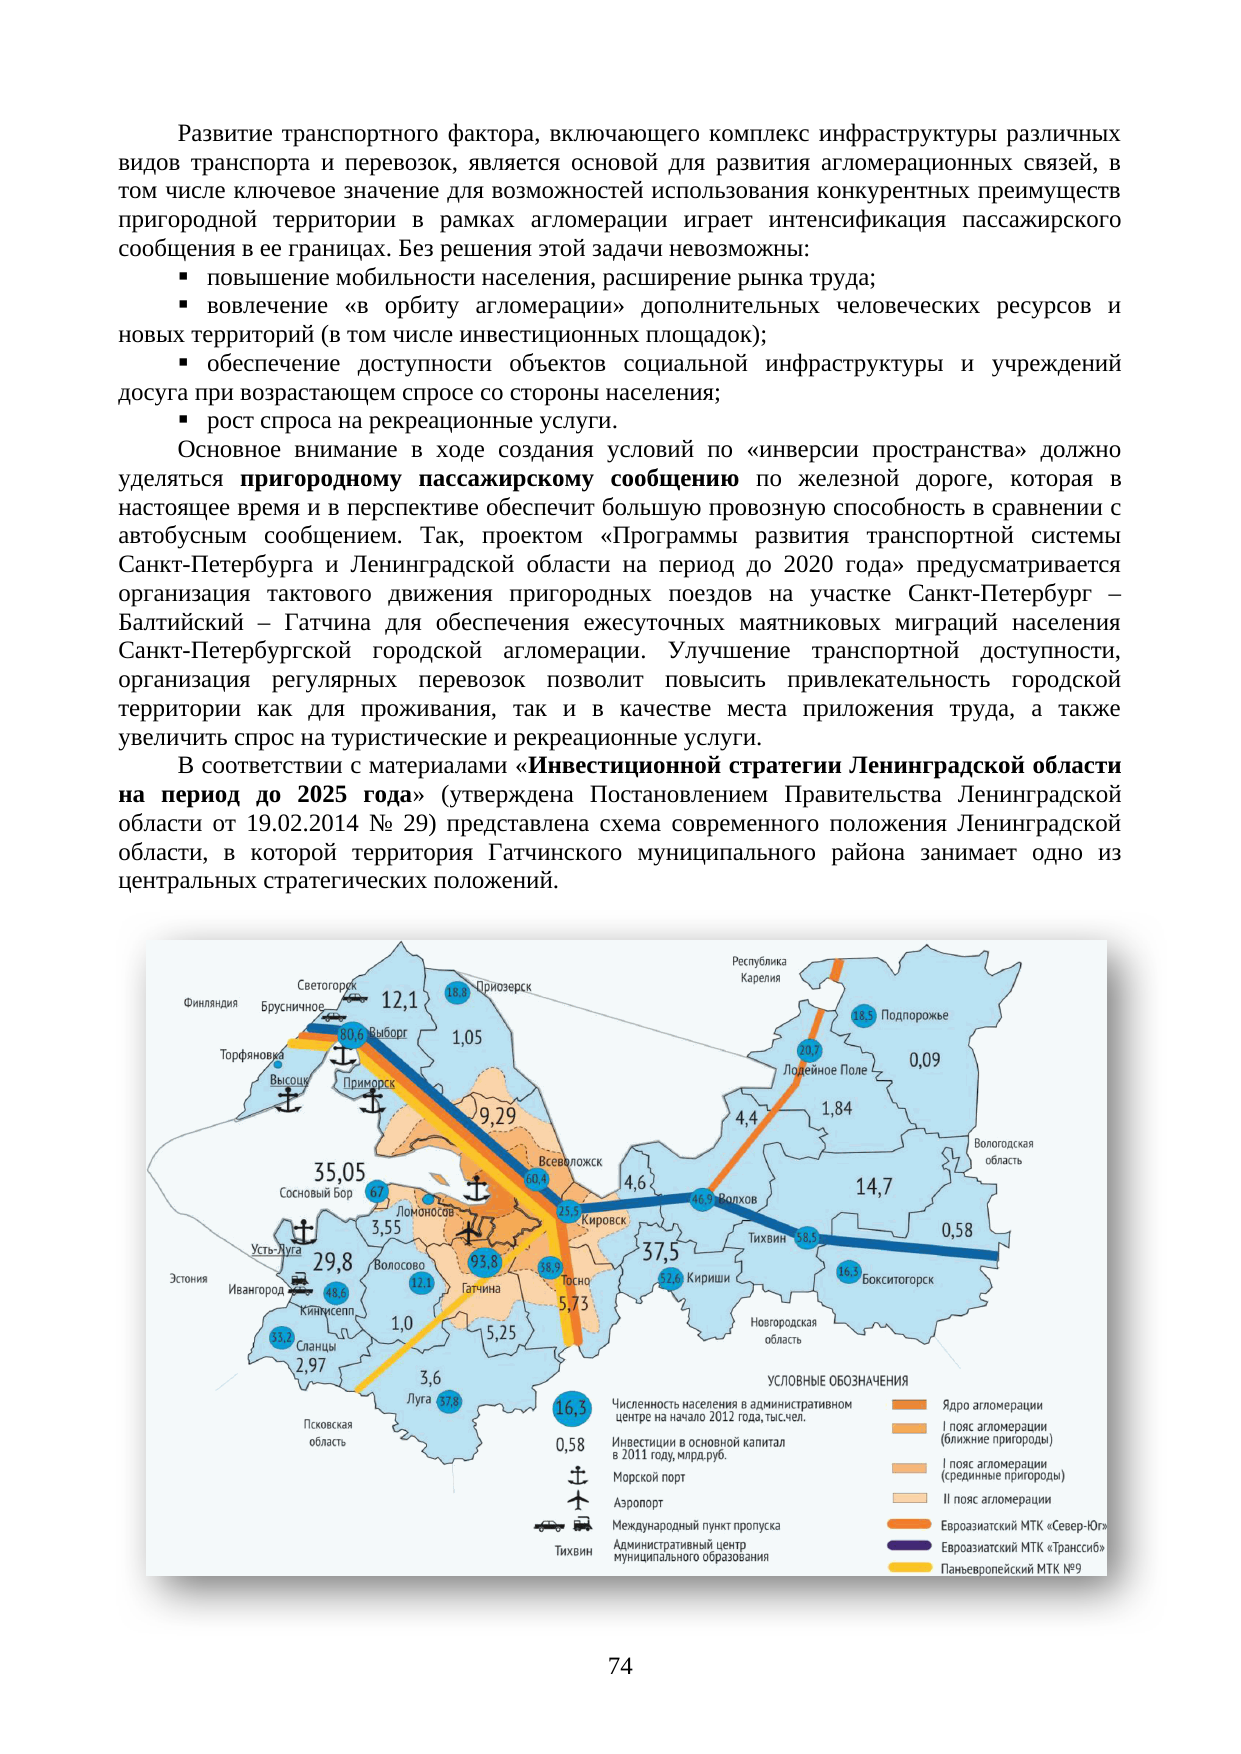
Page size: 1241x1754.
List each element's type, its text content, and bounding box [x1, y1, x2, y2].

list обеспечение доступности объектов социальной инфраструктуры и учреждений досуга при возрастающем спросе со стороны населения; [118, 348, 1122, 406]
text В соответствии с материалами «Инвестиционной стратегии Ленинградской области на период до 2025 года» (утверждена Постановлением Правительства Ленинградской области от 19.02.2014 № 29) представлена схема современного положения Ленинградской области, в которой территория Гатчинского муниципального района занимает одно из центральных стратегических положений. [118, 751, 1122, 894]
text Развитие транспортного фактора, включающего комплекс инфраструктуры различных видов транспорта и перевозок, является основой для развития агломерационных связей, в том числе ключевое значение для возможностей использования конкурентных преимуществ пригородной территории в рамках агломерации играет интенсификация пассажирского сообщения в ее границах. Без решения этой задачи невозможны: [118, 118, 1122, 262]
text Основное внимание в ходе создания условий по «инверсии пространства» должно уделяться пригородному пассажирскому сообщению по железной дороге, которая в настоящее время и в перспективе обеспечит большую провозную способность в сравнении с автобусным сообщением. Так, проектом «Программы развития транспортной системы Санкт-Петербурга и Ленинградской области на период до 2020 года» предусматривается организация тактового движения пригородных поездов на участке Санкт-Петербург – Балтийский – Гатчина для обеспечения ежесуточных маятниковых миграций населения Санкт-Петербургской городской агломерации. Улучшение транспортной доступности, организация регулярных перевозок позволит повысить привлекательность городской территории как для проживания, так и в качестве места приложения труда, а также увеличить спрос на туристические и рекреационные услуги. [118, 434, 1122, 751]
list повышение мобильности населения, расширение рынка труда; [118, 262, 1122, 291]
list вовлечение «в орбиту агломерации» дополнительных человеческих ресурсов и новых территорий (в том числе инвестиционных площадок); [118, 291, 1122, 348]
list рост спроса на рекреационные услуги. [118, 406, 1122, 434]
picture [146, 940, 1107, 1576]
